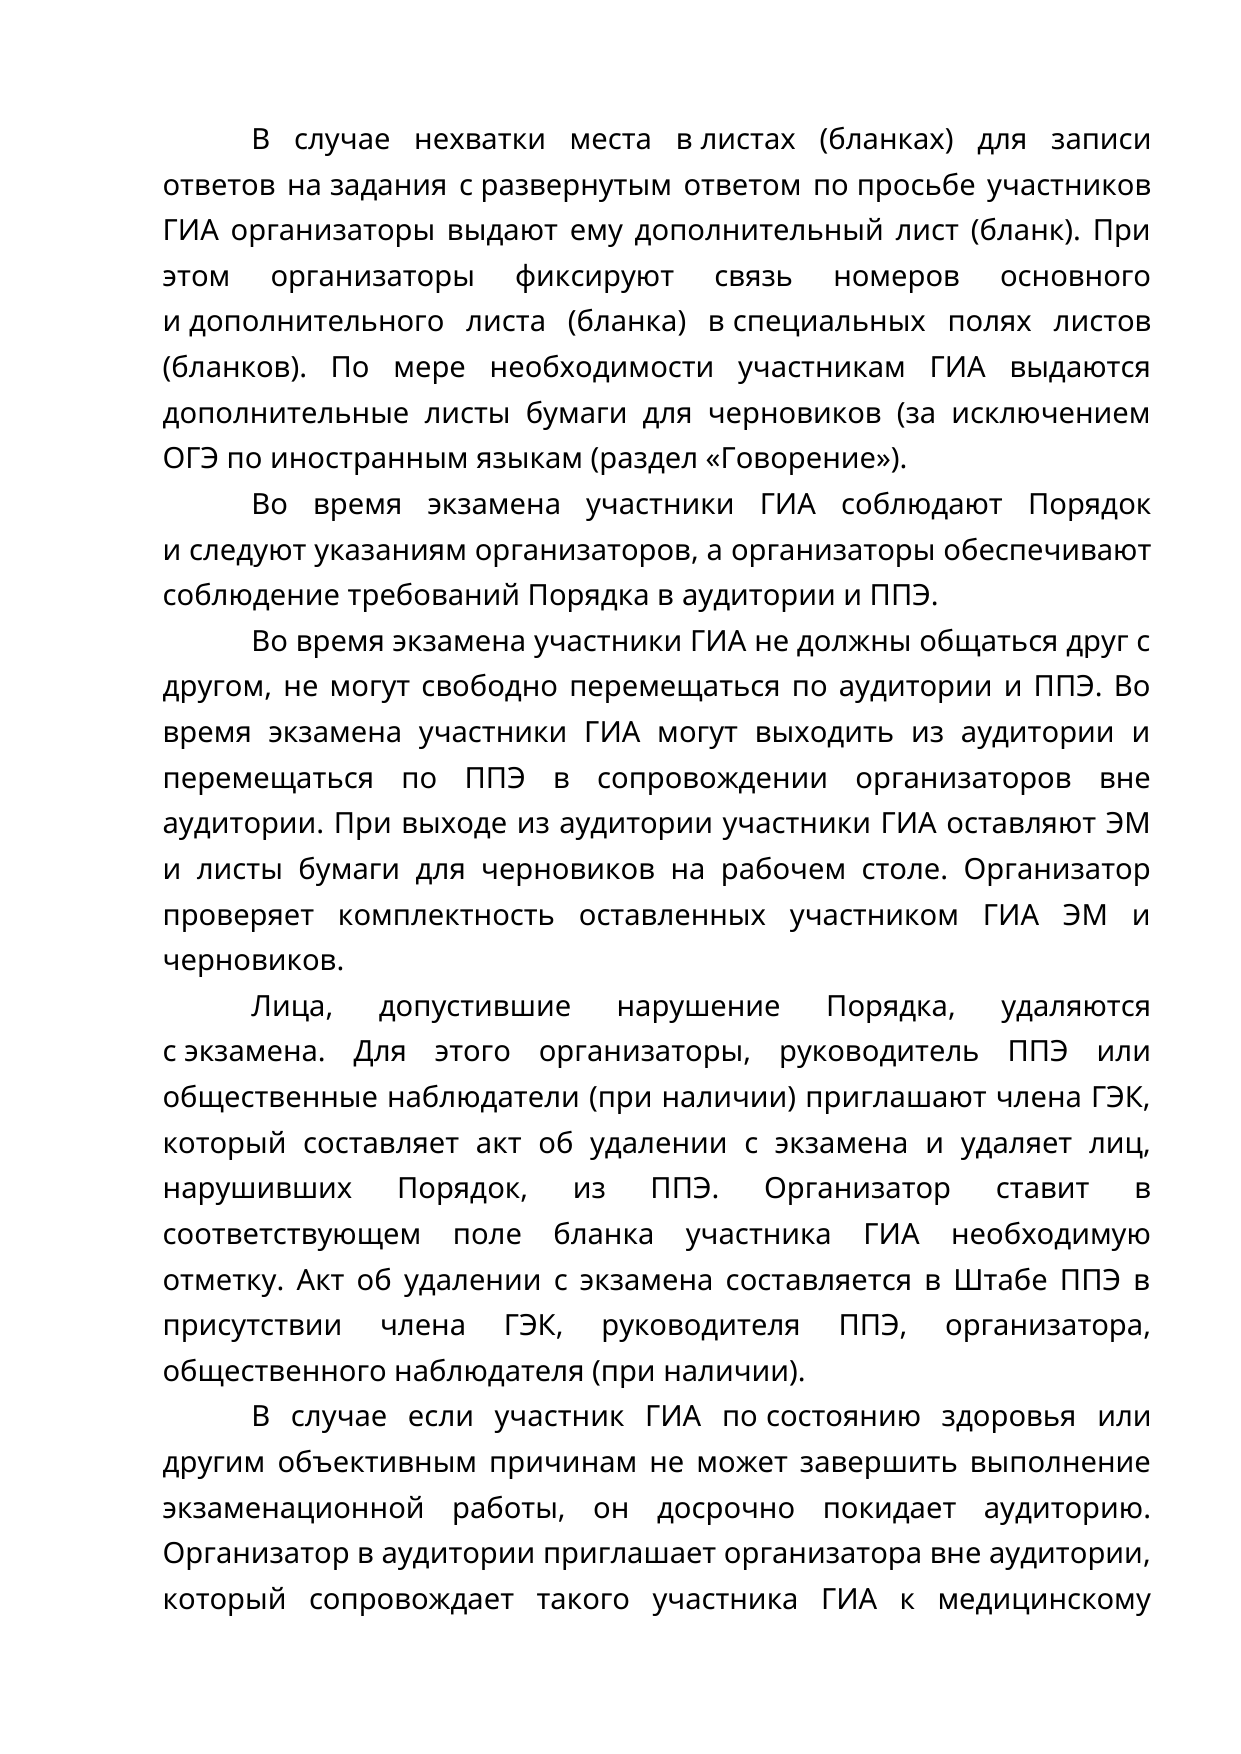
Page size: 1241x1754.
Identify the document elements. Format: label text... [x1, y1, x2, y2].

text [162, 1396, 1152, 1618]
text Во время экзамена участники ГИА не должны общаться друг с другом, не могут свободно перемещаться по аудитории и ППЭ. Во время экзамена участники ГИА могут выходить из аудитории и перемещаться по ППЭ в сопровождении организаторов вне аудитории. При выходе из аудитории участники ГИА оставляют ЭМ и листы бумаги для черновиков на рабочем столе. Организатор проверяет комплектность оставленных участником ГИА ЭМ и черновиков. [162, 620, 1152, 979]
text Лица, допустившие нарушение Порядка, удаляются с экзамена. Для этого организаторы, руководитель ППЭ или общественные наблюдатели (при наличии) приглашают члена ГЭК, который составляет акт об удалении с экзамена и удаляет лиц, нарушивших Порядок, из ППЭ. Организатор ставит в соответствующем поле бланка участника ГИА необходимую отметку. Акт об удалении с экзамена составляется в Штабе ППЭ в присутствии члена ГЭК, руководителя ППЭ, организатора, общественного наблюдателя (при наличии). [162, 985, 1152, 1390]
text Во время экзамена участники ГИА соблюдают Порядок и следуют указаниям организаторов, а организаторы обеспечивают соблюдение требований Порядка в аудитории и ППЭ. [162, 483, 1152, 614]
text В случае нехватки места в листах (бланках) для записи ответов на задания с развернутым ответом по просьбе участников ГИА организаторы выдают ему дополнительный лист (бланк). При этом организаторы фиксируют связь номеров основного и дополнительного листа (бланка) в специальных полях листов (бланков). По мере необходимости участникам ГИА выдаются дополнительные листы бумаги для черновиков (за исключением ОГЭ по иностранным языкам (раздел «Говорение»). [162, 118, 1152, 477]
